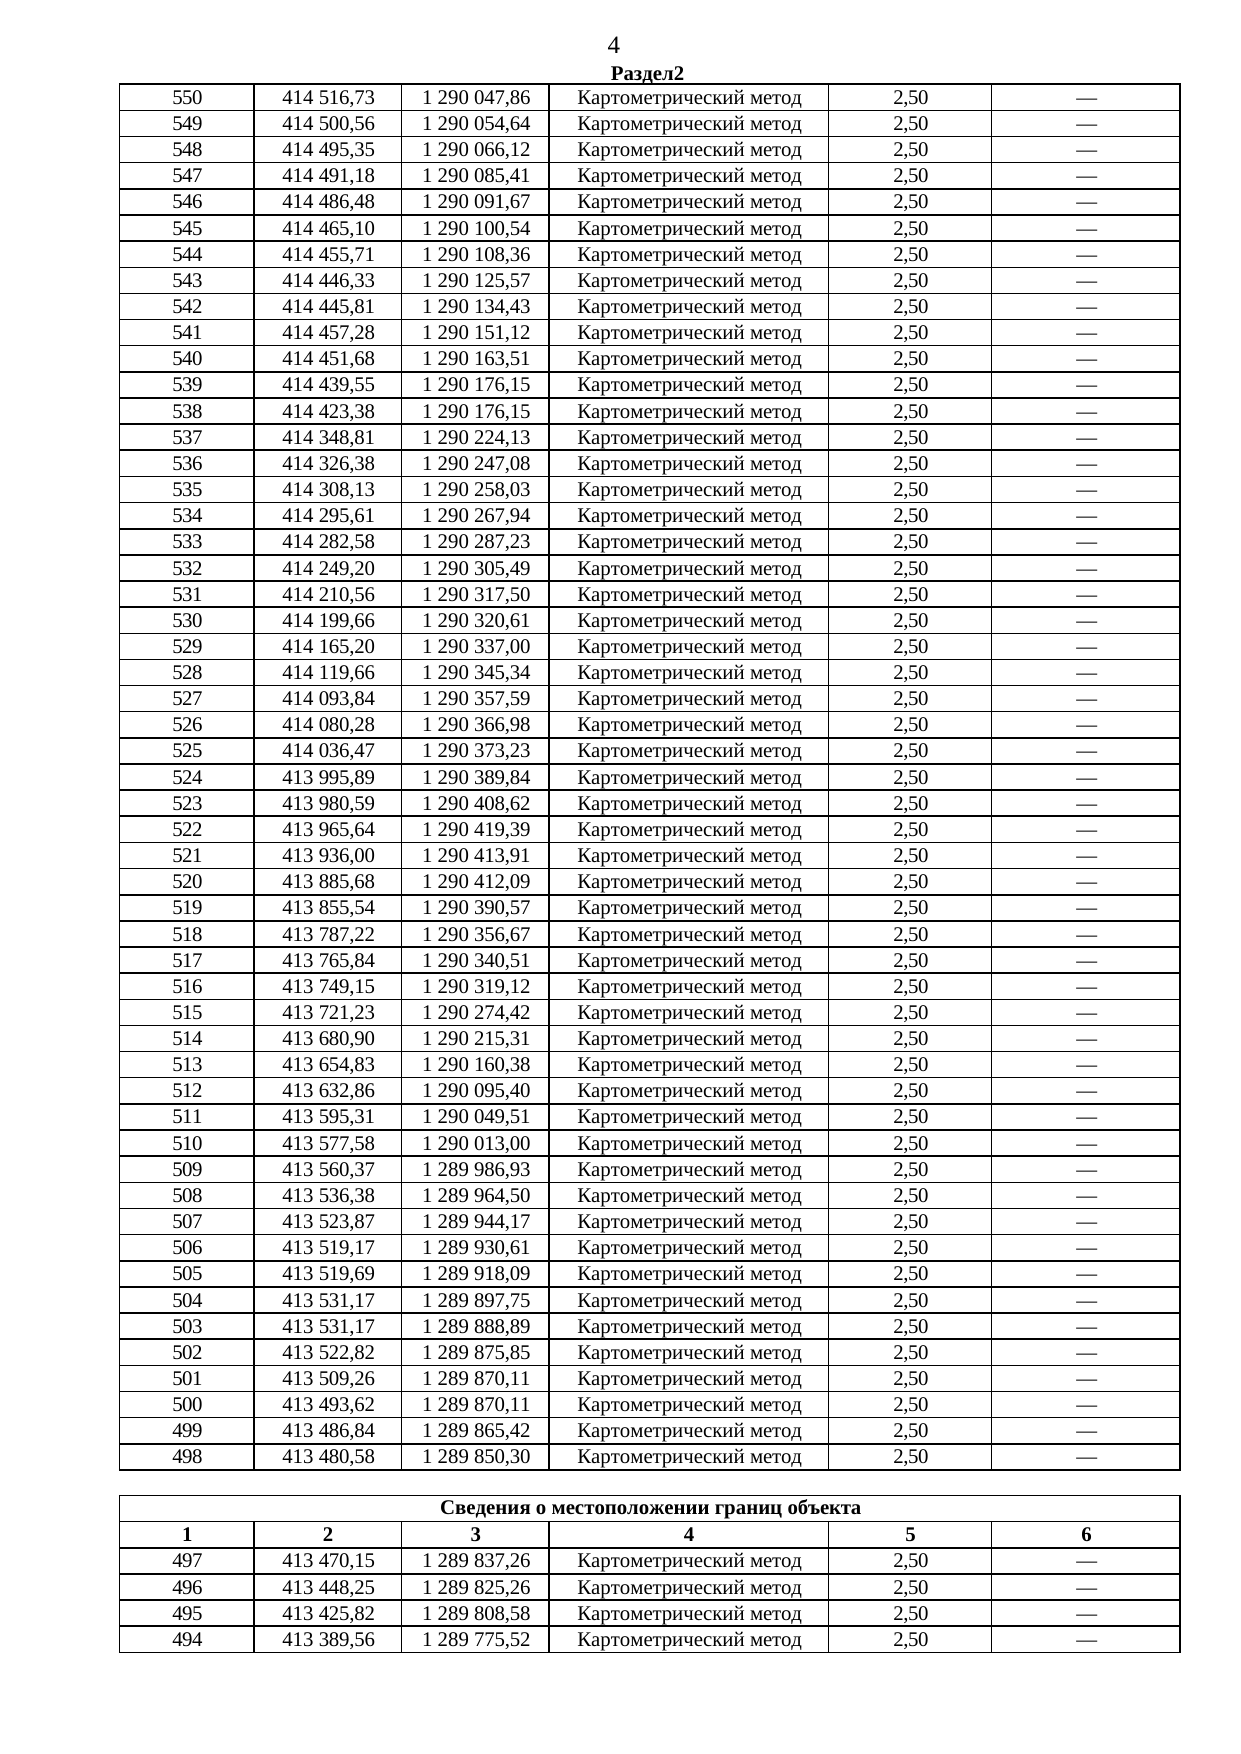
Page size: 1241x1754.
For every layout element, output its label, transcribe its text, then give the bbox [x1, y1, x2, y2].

table_cell 2,50 [829, 1183, 991, 1208]
table_cell 528 [120, 660, 253, 685]
table_cell — [992, 948, 1179, 972]
table_cell 413 509,26 [255, 1366, 401, 1391]
table_cell — [992, 1549, 1179, 1573]
table_cell Картометрический метод [550, 1183, 828, 1208]
table_cell Картометрический метод [550, 556, 828, 580]
table_cell — [992, 530, 1179, 554]
table_cell 1 289 865,42 [402, 1418, 548, 1443]
table_cell — [992, 817, 1179, 842]
table_cell 546 [120, 190, 253, 214]
table_cell 2,50 [829, 1627, 991, 1652]
table_cell 1 290 176,15 [402, 373, 548, 397]
table_cell — [992, 294, 1179, 319]
table_cell 496 [120, 1575, 253, 1599]
table_cell 1 290 419,39 [402, 817, 548, 842]
table_cell 2,50 [829, 948, 991, 972]
table_cell 2,50 [829, 1340, 991, 1364]
table_cell 1 290 389,84 [402, 765, 548, 789]
table_cell Картометрический метод [550, 1209, 828, 1234]
table_cell 413 980,59 [255, 791, 401, 815]
table_cell 519 [120, 896, 253, 920]
table_cell 2,50 [829, 111, 991, 136]
table_cell 1 290 373,23 [402, 739, 548, 763]
table_cell Картометрический метод [550, 1549, 828, 1573]
table_cell — [992, 190, 1179, 214]
table_cell 1 290 408,62 [402, 791, 548, 815]
table_cell 2,50 [829, 556, 991, 580]
table_cell Картометрический метод [550, 399, 828, 423]
table_cell 2,50 [829, 1549, 991, 1573]
table_cell 531 [120, 582, 253, 606]
table_cell 2,50 [829, 791, 991, 815]
table_cell 2,50 [829, 765, 991, 789]
table_cell Картометрический метод [550, 1262, 828, 1286]
table_cell 520 [120, 869, 253, 894]
table_cell — [992, 634, 1179, 658]
table_cell 2,50 [829, 660, 991, 685]
table_cell 1 [120, 1522, 253, 1547]
table_cell 413 425,82 [255, 1601, 401, 1625]
table_cell 413 765,84 [255, 948, 401, 972]
table_cell 1 290 317,50 [402, 582, 548, 606]
table_cell 2,50 [829, 137, 991, 162]
table_cell 2,50 [829, 712, 991, 737]
table_cell — [992, 137, 1179, 162]
table_cell 413 493,62 [255, 1392, 401, 1417]
table_cell 500 [120, 1392, 253, 1417]
table_cell — [992, 373, 1179, 397]
table_cell 413 536,38 [255, 1183, 401, 1208]
table_cell — [992, 660, 1179, 685]
table_cell — [992, 85, 1179, 109]
table_cell 539 [120, 373, 253, 397]
table_cell — [992, 216, 1179, 240]
table_cell 413 531,17 [255, 1314, 401, 1338]
table_cell Картометрический метод [550, 1366, 828, 1391]
table_cell 413 480,58 [255, 1445, 401, 1469]
table_cell — [992, 1418, 1179, 1443]
table_cell 2,50 [829, 503, 991, 528]
table_cell Картометрический метод [550, 896, 828, 920]
table_cell 2,50 [829, 373, 991, 397]
table_cell — [992, 451, 1179, 476]
table_cell 413 936,00 [255, 843, 401, 868]
table_cell — [992, 425, 1179, 449]
table_header Сведения о местоположении границ объекта [120, 1496, 1179, 1521]
table_cell 1 289 986,93 [402, 1157, 548, 1181]
table_cell — [992, 1627, 1179, 1652]
table_cell 2,50 [829, 1601, 991, 1625]
table_cell Картометрический метод [550, 216, 828, 240]
table_cell Картометрический метод [550, 268, 828, 292]
table_cell Картометрический метод [550, 425, 828, 449]
table_cell 1 290 390,57 [402, 896, 548, 920]
table_cell 5 [829, 1522, 991, 1547]
table_cell 414 348,81 [255, 425, 401, 449]
table_cell 1 290 274,42 [402, 1000, 548, 1024]
table_cell 1 290 337,00 [402, 634, 548, 658]
table_cell 497 [120, 1549, 253, 1573]
table_cell 413 965,64 [255, 817, 401, 842]
table_cell 2,50 [829, 216, 991, 240]
table_cell Картометрический метод [550, 294, 828, 319]
table_cell 2,50 [829, 1575, 991, 1599]
table_cell 413 470,15 [255, 1549, 401, 1573]
table_cell 515 [120, 1000, 253, 1024]
table_cell 414 446,33 [255, 268, 401, 292]
table_cell 1 289 775,52 [402, 1627, 548, 1652]
table_cell 2,50 [829, 686, 991, 711]
table_cell Картометрический метод [550, 1392, 828, 1417]
table_cell 535 [120, 477, 253, 502]
table_cell 506 [120, 1235, 253, 1260]
table_cell 2,50 [829, 1026, 991, 1051]
table_cell 414 119,66 [255, 660, 401, 685]
table_cell 413 531,17 [255, 1288, 401, 1312]
table_cell 1 290 125,57 [402, 268, 548, 292]
table_cell — [992, 1157, 1179, 1181]
table_cell Картометрический метод [550, 843, 828, 868]
table_cell Картометрический метод [550, 503, 828, 528]
table_cell — [992, 869, 1179, 894]
table_cell 498 [120, 1445, 253, 1469]
table_cell Картометрический метод [550, 686, 828, 711]
table_cell Картометрический метод [550, 582, 828, 606]
table_cell 2,50 [829, 1418, 991, 1443]
table_cell 504 [120, 1288, 253, 1312]
table_cell 523 [120, 791, 253, 815]
table_cell 495 [120, 1601, 253, 1625]
table_cell 548 [120, 137, 253, 162]
table_cell 541 [120, 320, 253, 345]
table_cell 2,50 [829, 739, 991, 763]
table_cell 503 [120, 1314, 253, 1338]
table_cell 2,50 [829, 634, 991, 658]
table_cell 518 [120, 922, 253, 946]
table_cell 1 290 049,51 [402, 1105, 548, 1129]
table_cell 414 080,28 [255, 712, 401, 737]
table_cell 413 654,83 [255, 1052, 401, 1077]
table_cell 1 289 850,30 [402, 1445, 548, 1469]
table_cell 2,50 [829, 1262, 991, 1286]
table_cell 1 290 357,59 [402, 686, 548, 711]
table_cell 505 [120, 1262, 253, 1286]
table_cell — [992, 791, 1179, 815]
table_cell 1 290 356,67 [402, 922, 548, 946]
table_cell — [992, 1183, 1179, 1208]
table_cell 1 290 345,34 [402, 660, 548, 685]
table_cell 2,50 [829, 85, 991, 109]
table_cell 413 995,89 [255, 765, 401, 789]
table_cell 414 500,56 [255, 111, 401, 136]
table_cell 545 [120, 216, 253, 240]
table_cell 1 290 247,08 [402, 451, 548, 476]
table_cell Картометрический метод [550, 530, 828, 554]
table_cell — [992, 1392, 1179, 1417]
table_cell 2,50 [829, 896, 991, 920]
table_cell 414 199,66 [255, 608, 401, 632]
table_cell 2,50 [829, 1235, 991, 1260]
table_cell Картометрический метод [550, 1418, 828, 1443]
table_cell 2,50 [829, 869, 991, 894]
table_cell 414 491,18 [255, 163, 401, 188]
table_cell — [992, 712, 1179, 737]
table_cell 1 289 964,50 [402, 1183, 548, 1208]
table_cell 413 749,15 [255, 974, 401, 998]
table_cell 2,50 [829, 477, 991, 502]
table_cell 413 519,69 [255, 1262, 401, 1286]
table_cell Картометрический метод [550, 320, 828, 345]
table_cell Картометрический метод [550, 163, 828, 188]
table_cell 2,50 [829, 817, 991, 842]
table_cell Картометрический метод [550, 948, 828, 972]
table_cell 1 289 930,61 [402, 1235, 548, 1260]
table_cell 1 290 054,64 [402, 111, 548, 136]
table_cell 2,50 [829, 399, 991, 423]
table_cell — [992, 1235, 1179, 1260]
table_cell 413 787,22 [255, 922, 401, 946]
table_cell Картометрический метод [550, 974, 828, 998]
table_cell 2,50 [829, 1052, 991, 1077]
table_cell — [992, 1575, 1179, 1599]
table_cell 1 290 340,51 [402, 948, 548, 972]
table_cell 414 308,13 [255, 477, 401, 502]
table_cell 1 290 305,49 [402, 556, 548, 580]
table_cell 494 [120, 1627, 253, 1652]
table_cell 538 [120, 399, 253, 423]
table_cell 413 519,17 [255, 1235, 401, 1260]
table_cell 2,50 [829, 582, 991, 606]
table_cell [550, 1601, 828, 1625]
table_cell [550, 85, 828, 109]
table_cell — [992, 1288, 1179, 1312]
table_cell 1 290 163,51 [402, 346, 548, 371]
table_cell Картометрический метод [550, 1052, 828, 1077]
table_cell 3 [402, 1522, 548, 1547]
table_cell Картометрический метод [550, 634, 828, 658]
table_cell Картометрический метод [550, 477, 828, 502]
table_cell 414 165,20 [255, 634, 401, 658]
table_cell 1 290 319,12 [402, 974, 548, 998]
table_cell — [992, 1000, 1179, 1024]
table_cell 1 290 066,12 [402, 137, 548, 162]
table_cell 516 [120, 974, 253, 998]
table_cell 414 516,73 [255, 85, 401, 109]
table_cell 2,50 [829, 1366, 991, 1391]
table_cell 2,50 [829, 451, 991, 476]
table_cell 414 445,81 [255, 294, 401, 319]
table_cell 517 [120, 948, 253, 972]
table_cell — [992, 477, 1179, 502]
table_cell 527 [120, 686, 253, 711]
table_cell 4 [550, 1522, 828, 1547]
table_cell 414 439,55 [255, 373, 401, 397]
table_cell 413 721,23 [255, 1000, 401, 1024]
table_cell Картометрический метод [550, 1078, 828, 1103]
table_cell 544 [120, 242, 253, 266]
table_cell 537 [120, 425, 253, 449]
table_cell Картометрический метод [550, 190, 828, 214]
table_cell 521 [120, 843, 253, 868]
table_cell — [992, 1209, 1179, 1234]
table_cell — [992, 1078, 1179, 1103]
table_cell 1 290 320,61 [402, 608, 548, 632]
table_cell 414 495,35 [255, 137, 401, 162]
table_cell Картометрический метод [550, 1105, 828, 1129]
table_cell 414 486,48 [255, 190, 401, 214]
table_cell — [992, 503, 1179, 528]
table_cell Картометрический метод [550, 1235, 828, 1260]
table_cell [550, 111, 828, 136]
table_cell 2,50 [829, 268, 991, 292]
table_cell 413 680,90 [255, 1026, 401, 1051]
table_cell 530 [120, 608, 253, 632]
table_cell 512 [120, 1078, 253, 1103]
table_cell 524 [120, 765, 253, 789]
table_cell 1 290 413,91 [402, 843, 548, 868]
table_cell 2,50 [829, 1288, 991, 1312]
table_cell — [992, 163, 1179, 188]
table_cell 6 [992, 1522, 1179, 1547]
table_cell 536 [120, 451, 253, 476]
table_cell 414 249,20 [255, 556, 401, 580]
table_cell 2,50 [829, 294, 991, 319]
table_cell 2,50 [829, 974, 991, 998]
table_cell — [992, 1131, 1179, 1155]
table_cell 413 523,87 [255, 1209, 401, 1234]
table_cell 534 [120, 503, 253, 528]
table_cell 1 290 160,38 [402, 1052, 548, 1077]
table_cell — [992, 974, 1179, 998]
table_cell 543 [120, 268, 253, 292]
table_cell 1 290 100,54 [402, 216, 548, 240]
table_cell 2,50 [829, 242, 991, 266]
table_cell — [992, 843, 1179, 868]
table_cell 1 290 224,13 [402, 425, 548, 449]
table_cell — [992, 608, 1179, 632]
table_cell Картометрический метод [550, 451, 828, 476]
table_cell 1 290 108,36 [402, 242, 548, 266]
table_cell 1 289 875,85 [402, 1340, 548, 1364]
table_cell 414 093,84 [255, 686, 401, 711]
table_cell — [992, 1262, 1179, 1286]
table_cell 1 290 287,23 [402, 530, 548, 554]
table_cell — [992, 765, 1179, 789]
table_cell 2,50 [829, 608, 991, 632]
table_cell 529 [120, 634, 253, 658]
table_cell 413 885,68 [255, 869, 401, 894]
table_cell 540 [120, 346, 253, 371]
table_cell 2,50 [829, 346, 991, 371]
table_cell 550 [120, 85, 253, 109]
table_cell Картометрический метод [550, 1157, 828, 1181]
table_cell 1 290 258,03 [402, 477, 548, 502]
table_cell 526 [120, 712, 253, 737]
table_cell Картометрический метод [550, 1314, 828, 1338]
table_cell 414 295,61 [255, 503, 401, 528]
table_cell Картометрический метод [550, 242, 828, 266]
table_cell — [992, 1314, 1179, 1338]
table_cell 547 [120, 163, 253, 188]
table_cell 1 289 825,26 [402, 1575, 548, 1599]
table_cell 413 389,56 [255, 1627, 401, 1652]
table_cell 499 [120, 1418, 253, 1443]
table_cell Картометрический метод [550, 791, 828, 815]
table_cell 513 [120, 1052, 253, 1077]
table_cell 2,50 [829, 1157, 991, 1181]
table_cell 1 289 870,11 [402, 1366, 548, 1391]
table_cell 511 [120, 1105, 253, 1129]
table_cell 1 289 918,09 [402, 1262, 548, 1286]
table_cell 1 289 870,11 [402, 1392, 548, 1417]
table_cell 413 522,82 [255, 1340, 401, 1364]
table_cell 1 289 888,89 [402, 1314, 548, 1338]
table_cell — [992, 111, 1179, 136]
table_cell Картометрический метод [550, 739, 828, 763]
table_cell 414 210,56 [255, 582, 401, 606]
table_cell — [992, 1445, 1179, 1469]
table_cell — [992, 1601, 1179, 1625]
table_cell 413 595,31 [255, 1105, 401, 1129]
table_cell 414 451,68 [255, 346, 401, 371]
table_cell 502 [120, 1340, 253, 1364]
table_cell 508 [120, 1183, 253, 1208]
table_cell 414 036,47 [255, 739, 401, 763]
table_cell Картометрический метод [550, 1288, 828, 1312]
table_cell — [992, 1105, 1179, 1129]
table_cell 413 486,84 [255, 1418, 401, 1443]
table_cell Картометрический метод [550, 660, 828, 685]
table_cell 510 [120, 1131, 253, 1155]
table_cell Картометрический метод [550, 765, 828, 789]
table_cell 509 [120, 1157, 253, 1181]
table_cell 2,50 [829, 190, 991, 214]
table_cell Картометрический метод [550, 1445, 828, 1469]
table_cell — [992, 346, 1179, 371]
table_cell — [992, 399, 1179, 423]
table_cell 501 [120, 1366, 253, 1391]
table_cell Картометрический метод [550, 869, 828, 894]
table_cell 414 282,58 [255, 530, 401, 554]
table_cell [550, 137, 828, 162]
table_cell Картометрический метод [550, 346, 828, 371]
table_cell 414 465,10 [255, 216, 401, 240]
table_cell 1 290 366,98 [402, 712, 548, 737]
table_cell 413 448,25 [255, 1575, 401, 1599]
table_cell — [992, 268, 1179, 292]
table_cell 2,50 [829, 163, 991, 188]
table_cell 1 290 095,40 [402, 1078, 548, 1103]
table_cell 414 326,38 [255, 451, 401, 476]
table_cell Картометрический метод [550, 608, 828, 632]
table_cell — [992, 1366, 1179, 1391]
table_cell — [992, 1340, 1179, 1364]
table_cell 1 289 944,17 [402, 1209, 548, 1234]
table_cell 1 289 897,75 [402, 1288, 548, 1312]
table_cell 507 [120, 1209, 253, 1234]
table_cell 525 [120, 739, 253, 763]
table_cell Картометрический метод [550, 1026, 828, 1051]
table_cell 2,50 [829, 843, 991, 868]
table_cell 414 423,38 [255, 399, 401, 423]
table_cell 1 290 091,67 [402, 190, 548, 214]
table_cell — [992, 922, 1179, 946]
table_cell 2,50 [829, 1105, 991, 1129]
table_cell 414 455,71 [255, 242, 401, 266]
table_cell 1 290 013,00 [402, 1131, 548, 1155]
table_cell 532 [120, 556, 253, 580]
table_cell 1 289 808,58 [402, 1601, 548, 1625]
table_cell 2,50 [829, 1131, 991, 1155]
table_cell 1 290 134,43 [402, 294, 548, 319]
table_cell 1 290 047,86 [402, 85, 548, 109]
table_cell 2,50 [829, 530, 991, 554]
table_cell 413 560,37 [255, 1157, 401, 1181]
table_cell 413 632,86 [255, 1078, 401, 1103]
table_cell 549 [120, 111, 253, 136]
table_cell — [992, 556, 1179, 580]
table_cell Картометрический метод [550, 1340, 828, 1364]
table_cell — [992, 1026, 1179, 1051]
table_cell 2,50 [829, 1392, 991, 1417]
table_cell 2,50 [829, 922, 991, 946]
table_cell Картометрический метод [550, 1575, 828, 1599]
table_cell 1 290 176,15 [402, 399, 548, 423]
table_cell 2,50 [829, 425, 991, 449]
table_cell 2,50 [829, 1209, 991, 1234]
table_cell — [992, 686, 1179, 711]
table_cell Картометрический метод [550, 922, 828, 946]
table_cell Картометрический метод [550, 1131, 828, 1155]
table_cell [550, 1627, 828, 1652]
table_cell 1 290 412,09 [402, 869, 548, 894]
table_cell 414 457,28 [255, 320, 401, 345]
table_cell 514 [120, 1026, 253, 1051]
table_cell Картометрический метод [550, 817, 828, 842]
table_cell 413 577,58 [255, 1131, 401, 1155]
table_cell 2,50 [829, 1078, 991, 1103]
table_cell 522 [120, 817, 253, 842]
table_cell Картометрический метод [550, 373, 828, 397]
table_cell 2,50 [829, 1314, 991, 1338]
table_cell 1 289 837,26 [402, 1549, 548, 1573]
table_cell 533 [120, 530, 253, 554]
table_cell — [992, 320, 1179, 345]
table_cell — [992, 242, 1179, 266]
table_cell 1 290 267,94 [402, 503, 548, 528]
table_cell 1 290 215,31 [402, 1026, 548, 1051]
table_cell 1 290 151,12 [402, 320, 548, 345]
table_cell 2 [255, 1522, 401, 1547]
table_cell Картометрический метод [550, 1000, 828, 1024]
table_cell — [992, 1052, 1179, 1077]
table_cell — [992, 739, 1179, 763]
table_cell 2,50 [829, 1445, 991, 1469]
table_cell — [992, 896, 1179, 920]
table_cell 1 290 085,41 [402, 163, 548, 188]
table_cell — [992, 582, 1179, 606]
table_cell 2,50 [829, 1000, 991, 1024]
table_cell 542 [120, 294, 253, 319]
table_cell 2,50 [829, 320, 991, 345]
table_cell 413 855,54 [255, 896, 401, 920]
table_cell Картометрический метод [550, 712, 828, 737]
